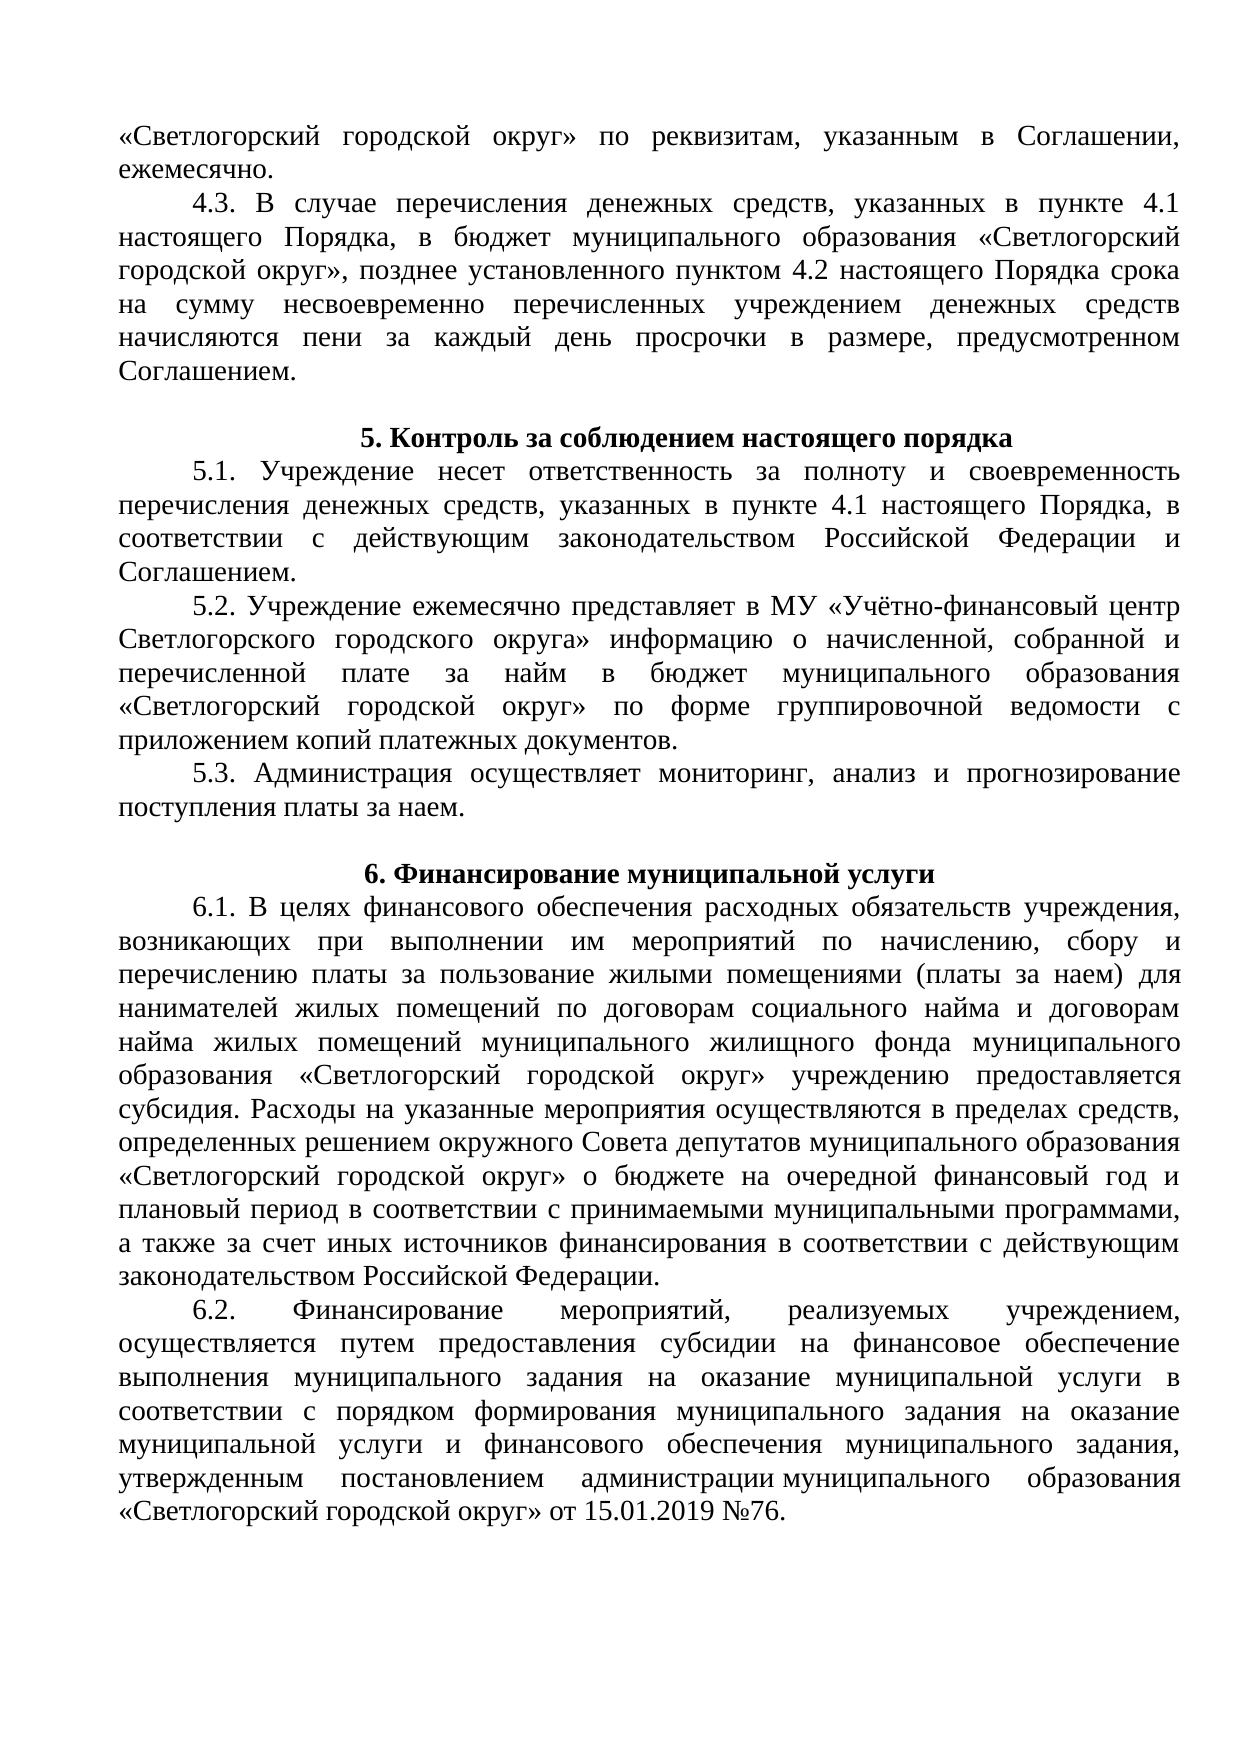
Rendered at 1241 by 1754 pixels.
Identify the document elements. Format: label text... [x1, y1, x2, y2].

text 6.1. В целях финансового обеспечения расходных обязательств учреждения, возникающих при выполнении им мероприятий по начислению, сбору и перечислению платы за пользование жилыми помещениями (платы за наем) для нанимателей жилых помещений по договорам социального найма и договорам найма жилых помещений муниципального жилищного фонда муниципального образования «Светлогорский городской округ» учреждению предоставляется субсидия. Расходы на указанные мероприятия осуществляются в пределах средств, определенных решением окружного Совета депутатов муниципального образования «Светлогорский городской округ» о бюджете на очередной финансовый год и плановый период в соответствии с принимаемыми муниципальными программами, а также за счет иных источников финансирования в соответствии с действующим законодательством Российской Федерации. [118, 889, 1181, 1292]
text 6.2. Финансирование мероприятий, реализуемых учреждением, осуществляется путем предоставления субсидии на финансовое обеспечение выполнения муниципального задания на оказание муниципальной услуги в соответствии с порядком формирования муниципального задания на оказание муниципальной услуги и финансового обеспечения муниципального задания, утвержденным постановлением администрации муниципального образования «Светлогорский городской округ» от 15.01.2019 №76. [118, 1292, 1181, 1527]
text 4.3. В случае перечисления денежных средств, указанных в пункте 4.1 настоящего Порядка, в бюджет муниципального образования «Светлогорский городской округ», позднее установленного пунктом 4.2 настоящего Порядка срока на сумму несвоевременно перечисленных учреждением денежных средств начисляются пени за каждый день просрочки в размере, предусмотренном Соглашением. [118, 185, 1181, 386]
text 5. Контроль за соблюдением настоящего порядка [118, 420, 1181, 453]
text 5.3. Администрация осуществляет мониторинг, анализ и прогнозирование поступления платы за наем. [118, 755, 1181, 822]
text 5.1. Учреждение несет ответственность за полноту и своевременность перечисления денежных средств, указанных в пункте 4.1 настоящего Порядка, в соответствии с действующим законодательством Российской Федерации и Соглашением. [118, 453, 1181, 588]
text 5.2. Учреждение ежемесячно представляет в МУ «Учётно-финансовый центр Светлогорского городского округа» информацию о начисленной, собранной и перечисленной плате за найм в бюджет муниципального образования «Светлогорский городской округ» по форме группировочной ведомости с приложением копий платежных документов. [118, 588, 1181, 755]
text 6. Финансирование муниципальной услуги [118, 856, 1181, 889]
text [118, 118, 1181, 185]
